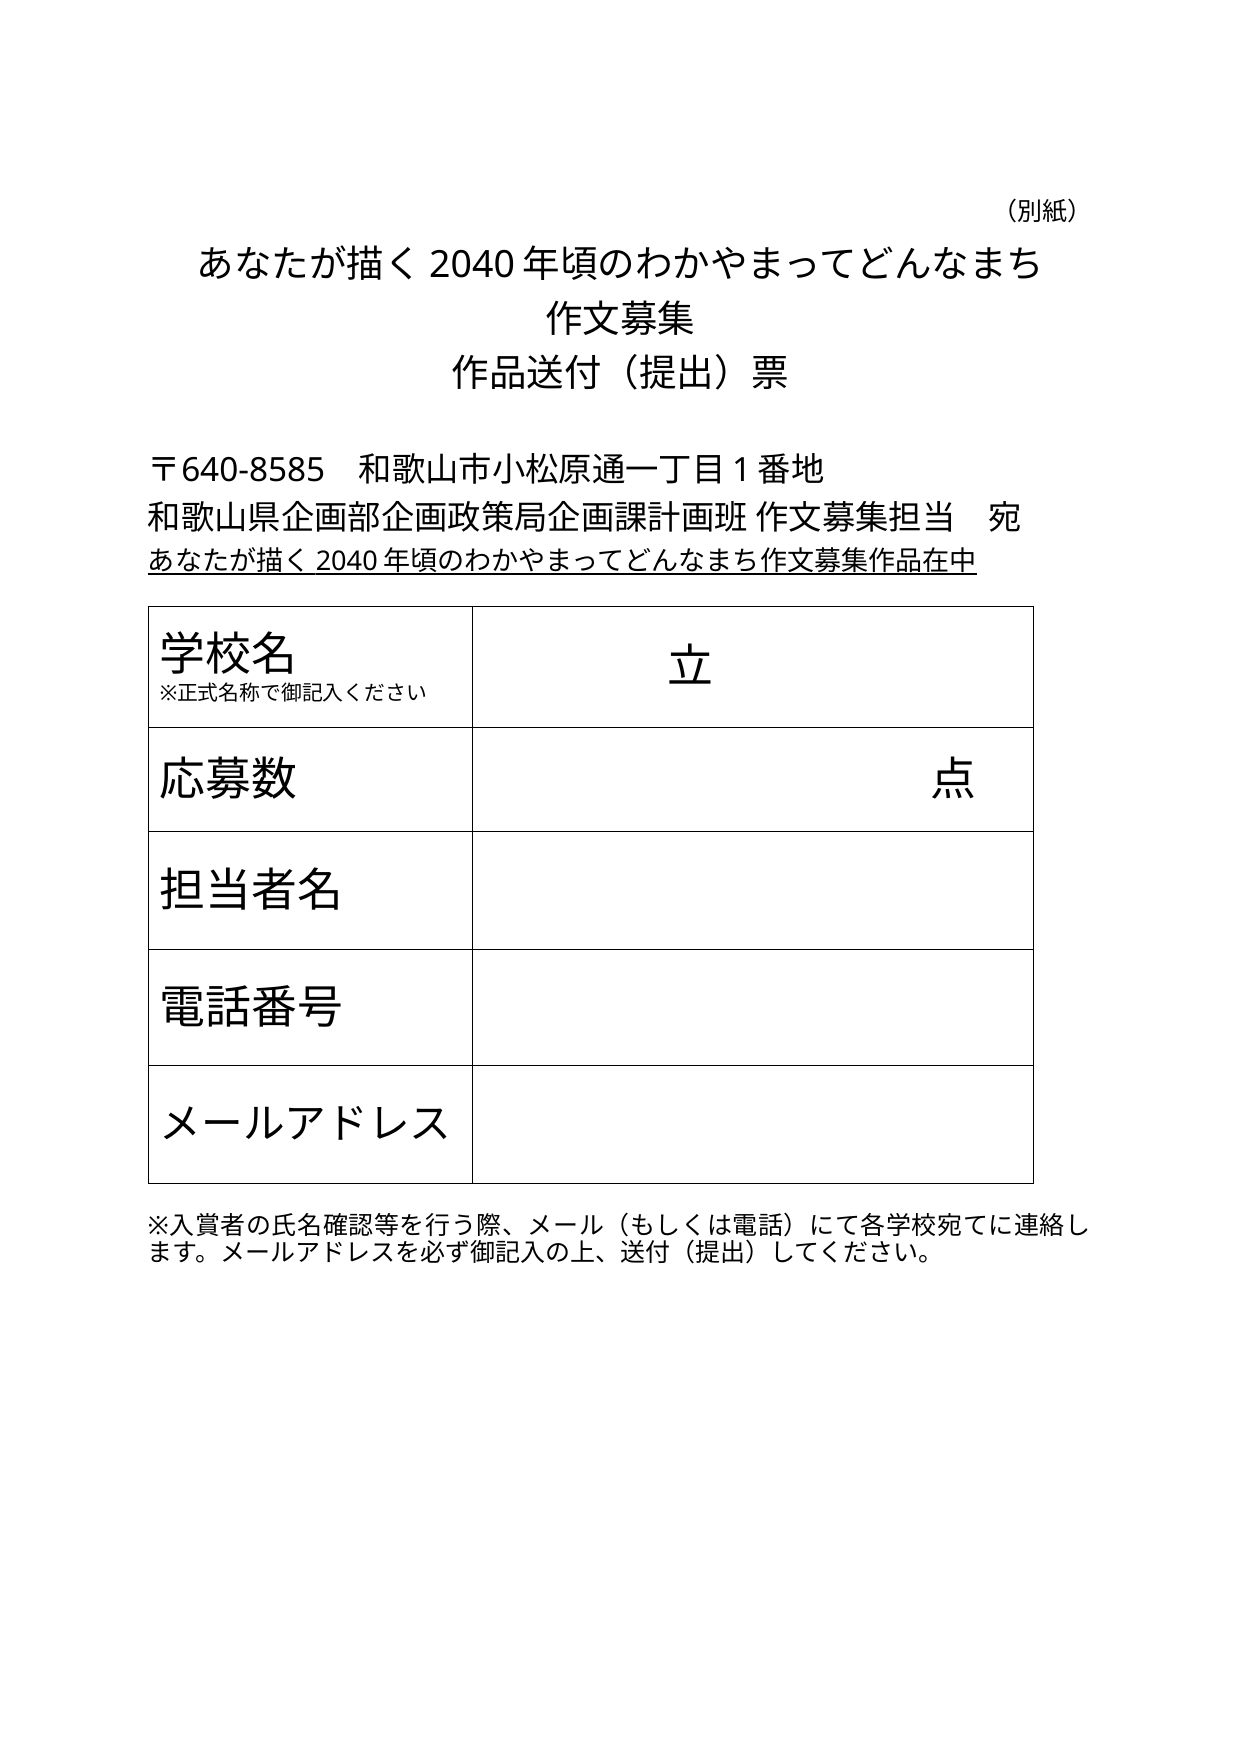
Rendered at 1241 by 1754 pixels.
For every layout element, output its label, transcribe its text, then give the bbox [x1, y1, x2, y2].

table_cell 点 [473, 728, 1033, 831]
text 作品送付（提出）票 [148, 343, 1092, 397]
table_header 学校名 ※正式名称で御記入ください [149, 607, 472, 727]
text ※入賞者の氏名確認等を行う際、メール（もしくは電話）にて各学校宛てに連絡します。メールアドレスを必ず御記入の上、送付（提出）してください。 [148, 1211, 1092, 1269]
table_cell 担当者名 [149, 832, 472, 949]
text （別紙） [148, 192, 1092, 228]
table_cell [473, 832, 1033, 949]
text 〒640-8585 和歌山市小松原通一丁目1番地 [148, 443, 1092, 491]
text あなたが描く2040年頃のわかやまってどんなまち作文募集作品在中 [148, 539, 1092, 579]
text 和歌山県企画部企画政策局企画課計画班 作文募集担当 宛 [148, 491, 1092, 539]
text 作文募集 [148, 289, 1092, 343]
table_header 立 [473, 607, 1033, 727]
text あなたが描く2040年頃のわかやまってどんなまち [148, 234, 1092, 289]
table_cell [473, 950, 1033, 1065]
table_cell メールアドレス [149, 1066, 472, 1183]
table_cell 電話番号 [149, 950, 472, 1065]
table_cell 応募数 [149, 728, 472, 831]
table_cell [473, 1066, 1033, 1183]
